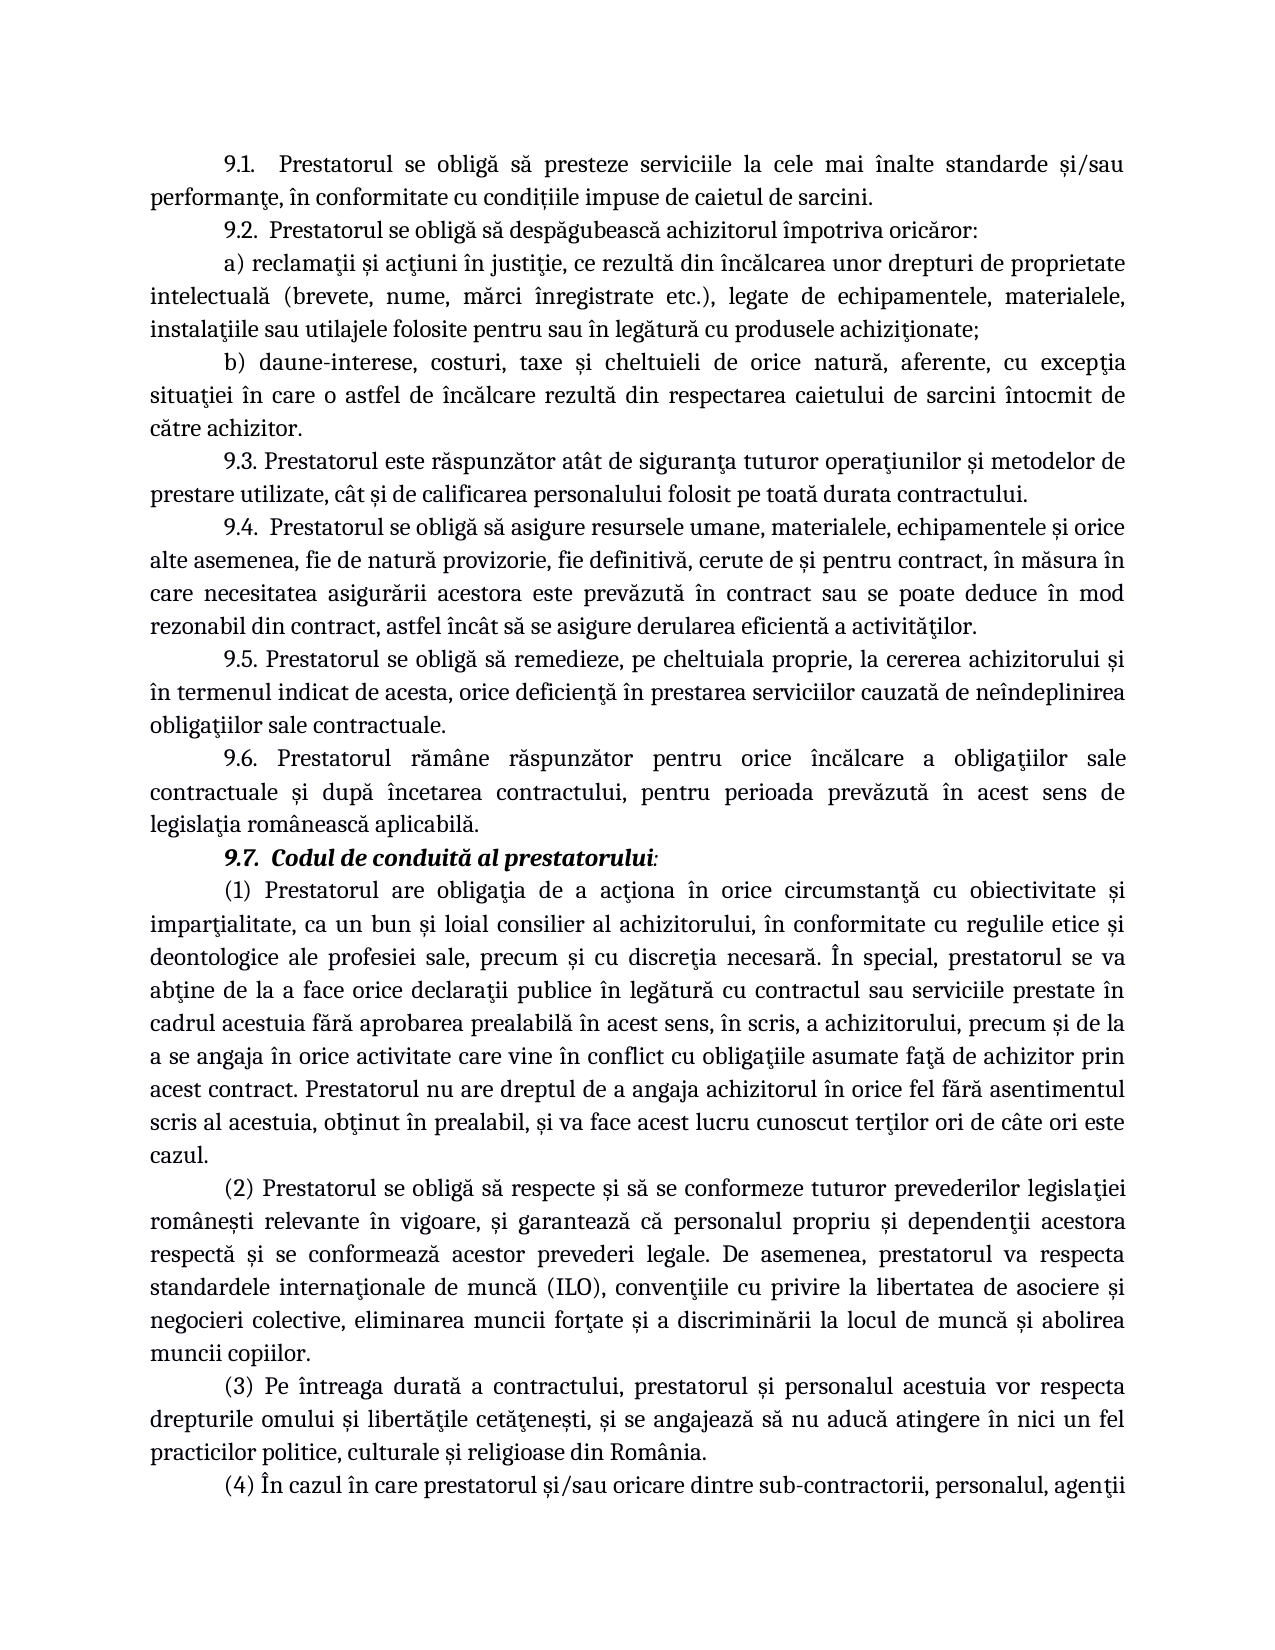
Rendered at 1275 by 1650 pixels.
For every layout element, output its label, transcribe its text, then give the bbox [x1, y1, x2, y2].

text 9.2. Prestatorul se obligă să despăgubească achizitorul împotriva oricăror: [150, 216, 1126, 245]
text (3) Pe întreaga durată a contractului, prestatorul şi personalul acestuia vor respecta drepturile omului şi libertăţile cetăţeneşti, şi se angajează să nu aducă atingere în nici un fel practicilor politice, culturale şi religioase din România. [150, 1372, 1126, 1467]
text 9.6. Prestatorul rămâne răspunzător pentru orice încălcare a obligaţiilor sale contractuale şi după încetarea contractului, pentru perioada prevăzută în acest sens de legislaţia românească aplicabilă. [150, 744, 1126, 839]
text 9.5. Prestatorul se obligă să remedieze, pe cheltuiala proprie, la cererea achizitorului şi în termenul indicat de acesta, orice deficienţă în prestarea serviciilor cauzată de neîndeplinirea obligaţiilor sale contractuale. [150, 645, 1126, 740]
text 9.4. Prestatorul se obligă să asigure resursele umane, materialele, echipamentele şi orice alte asemenea, fie de natură provizorie, fie definitivă, cerute de şi pentru contract, în măsura în care necesitatea asigurării acestora este prevăzută în contract sau se poate deduce în mod rezonabil din contract, astfel încât să se asigure derularea eficientă a activităţilor. [150, 513, 1126, 641]
text 9.1. Prestatorul se obligă să presteze serviciile la cele mai înalte standarde şi/sau performanţe, în conformitate cu condițiile impuse de caietul de sarcini. [150, 150, 1125, 212]
text 9.7. Codul de conduită al prestatorului: [150, 843, 1126, 872]
text 9.3. Prestatorul este răspunzător atât de siguranţa tuturor operaţiunilor şi metodelor de prestare utilizate, cât şi de calificarea personalului folosit pe toată durata contractului. [150, 447, 1126, 509]
text (2) Prestatorul se obligă să respecte şi să se conformeze tuturor prevederilor legislaţiei româneşti relevante în vigoare, şi garantează că personalul propriu şi dependenţii acestora respectă şi se conformează acestor prevederi legale. De asemenea, prestatorul va respecta standardele internaţionale de muncă (ILO), convenţiile cu privire la libertatea de asociere şi negocieri colective, eliminarea muncii forţate şi a discriminării la locul de muncă şi abolirea muncii copiilor. [150, 1174, 1126, 1367]
text b) daune-interese, costuri, taxe şi cheltuieli de orice natură, aferente, cu excepţia situaţiei în care o astfel de încălcare rezultă din respectarea caietului de sarcini întocmit de către achizitor. [150, 348, 1126, 443]
text (1) Prestatorul are obligaţia de a acţiona în orice circumstanţă cu obiectivitate şi imparţialitate, ca un bun şi loial consilier al achizitorului, în conformitate cu regulile etice şi deontologice ale profesiei sale, precum şi cu discreţia necesară. În special, prestatorul se va abţine de la a face orice declaraţii publice în legătură cu contractul sau serviciile prestate în cadrul acestuia fără aprobarea prealabilă în acest sens, în scris, a achizitorului, precum şi de la a se angaja în orice activitate care vine în conflict cu obligaţiile asumate faţă de achizitor prin acest contract. Prestatorul nu are dreptul de a angaja achizitorul în orice fel fără asentimentul scris al acestuia, obţinut în prealabil, şi va face acest lucru cunoscut terţilor ori de câte ori este cazul. [150, 876, 1126, 1169]
text a) reclamaţii şi acţiuni în justiţie, ce rezultă din încălcarea unor drepturi de proprietate intelectuală (brevete, nume, mărci înregistrate etc.), legate de echipamentele, materialele, instalaţiile sau utilajele folosite pentru sau în legătură cu produsele achiziţionate; [150, 249, 1126, 344]
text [150, 1471, 1126, 1499]
